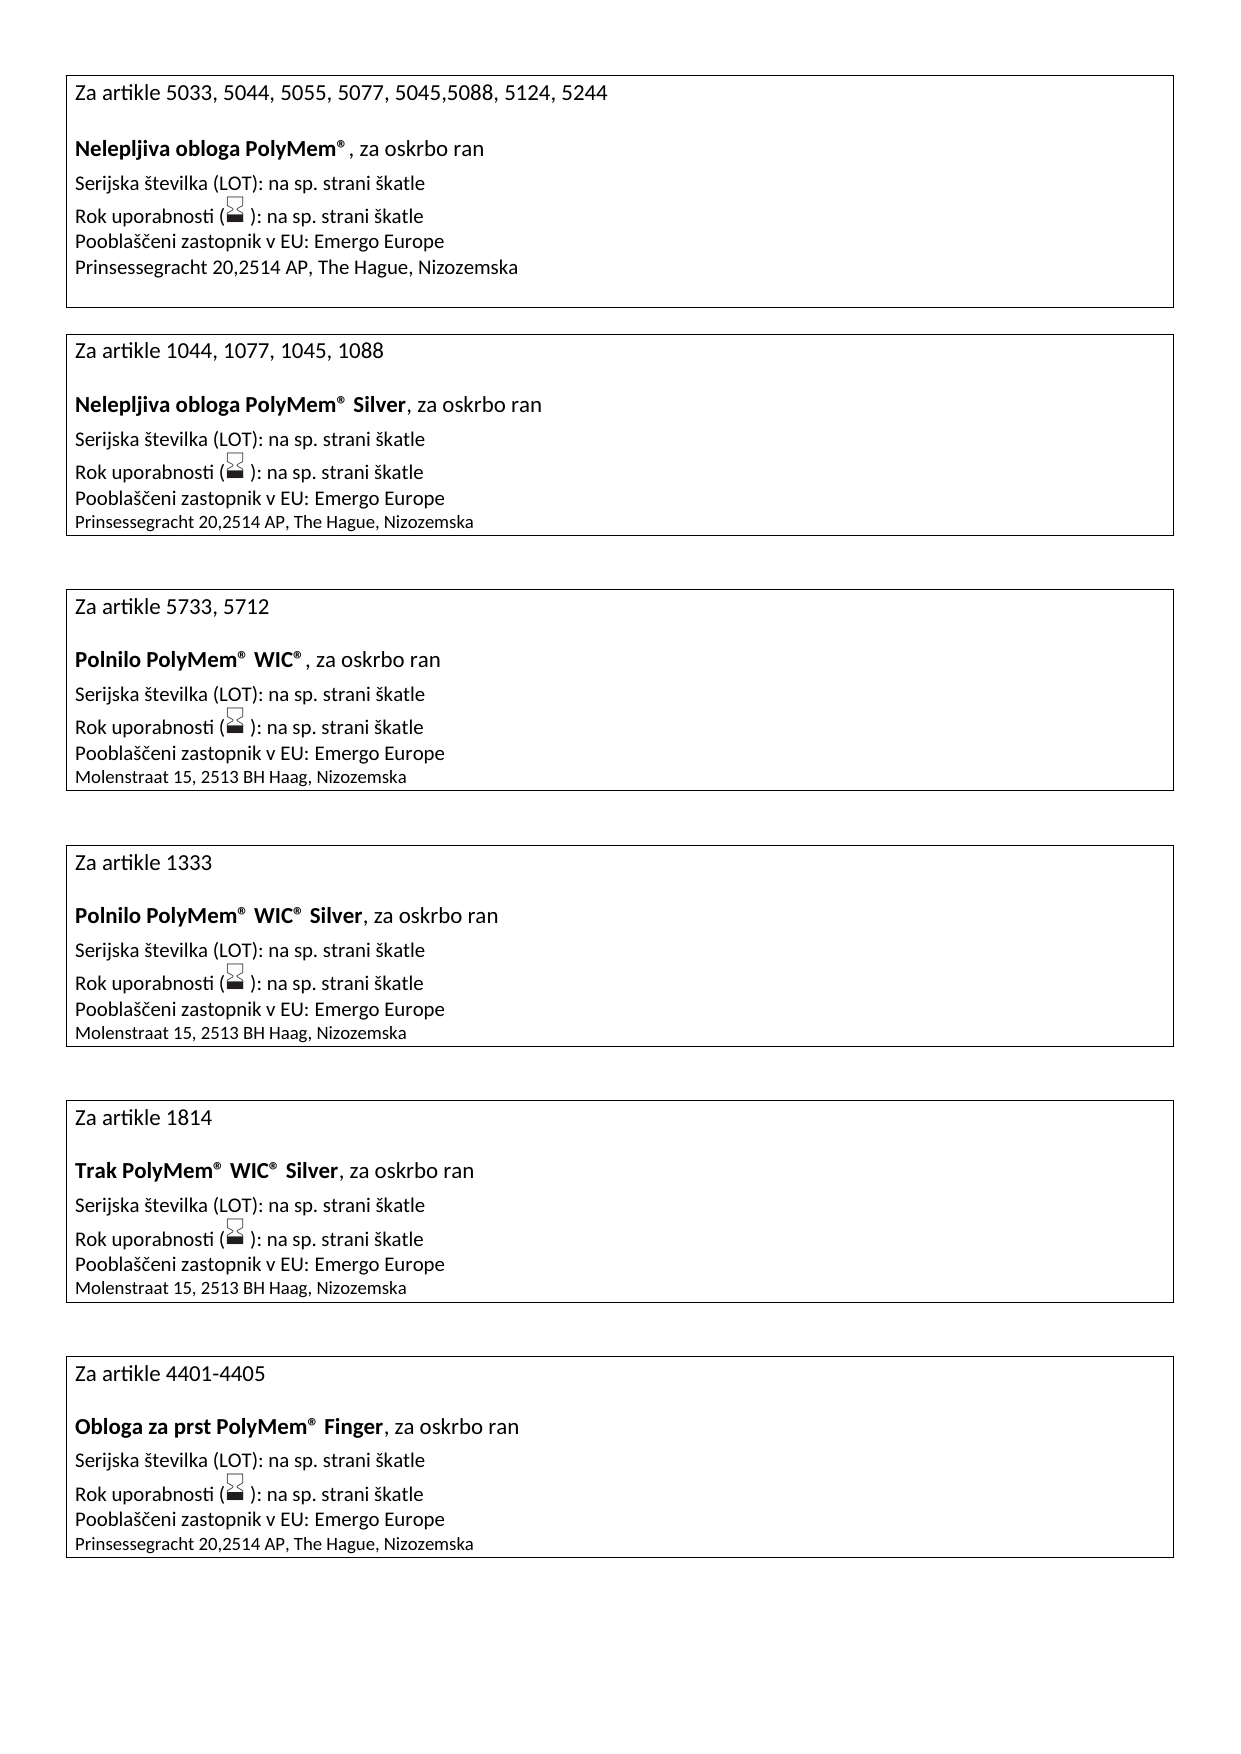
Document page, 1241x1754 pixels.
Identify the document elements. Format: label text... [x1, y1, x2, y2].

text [75, 1473, 1165, 1506]
text Pooblaščeni zastopnik v EU: Emergo Europe [75, 1251, 1165, 1273]
text Za artikle 1333 [67, 846, 1173, 876]
text Polnilo PolyMem® WIC® Silver, za oskrbo ran [67, 898, 1173, 929]
text Pooblaščeni zastopnik v EU: Emergo Europe [75, 1506, 1165, 1529]
picture [225, 1472, 246, 1502]
text Serijska številka (LOT): na sp. strani škatle [75, 170, 1165, 195]
text Nelepljiva obloga PolyMem®, za oskrbo ran [75, 134, 1165, 162]
text Za artikle 4401-4405 [67, 1357, 1173, 1387]
text Prinsessegracht 20,2514 AP, The Hague, Nizozemska [75, 254, 1165, 279]
text Pooblaščeni zastopnik v EU: Emergo Europe [75, 485, 1165, 507]
text Polnilo PolyMem® WIC®, za oskrbo ran [67, 642, 1173, 673]
text Rok uporabnosti ( ): na sp. strani škatle [75, 1218, 1165, 1251]
text Trak PolyMem® WIC® Silver, za oskrbo ran [67, 1153, 1173, 1184]
text Serijska številka (LOT): na sp. strani škatle [75, 1447, 1165, 1473]
picture [225, 451, 246, 480]
text Za artikle 1044, 1077, 1045, 1088 [67, 335, 1173, 365]
text Rok uporabnosti ( ): na sp. strani škatle [75, 962, 1165, 996]
picture [225, 706, 246, 735]
text Rok uporabnosti ( ): na sp. strani škatle [75, 706, 1165, 740]
text Za artikle 5033, 5044, 5055, 5077, 5045,5088, 5124, 5244 [67, 76, 1173, 106]
text Serijska številka (LOT): na sp. strani škatle [75, 1192, 1165, 1218]
text Za artikle 1814 [67, 1101, 1173, 1132]
text Pooblaščeni zastopnik v EU: Emergo Europe [75, 996, 1165, 1018]
text Serijska številka (LOT): na sp. strani škatle [75, 681, 1165, 706]
text Rok uporabnosti ( ): na sp. strani škatle [75, 195, 1165, 229]
text Rok uporabnosti ( ): na sp. strani škatle [75, 451, 1165, 485]
text Za artikle 5733, 5712 [67, 590, 1173, 620]
text Pooblaščeni zastopnik v EU: Emergo Europe [75, 229, 1165, 254]
text Serijska številka (LOT): na sp. strani škatle [75, 426, 1165, 451]
text Prinsessegracht 20,2514 AP, The Hague, Nizozemska [67, 507, 1173, 535]
text Serijska številka (LOT): na sp. strani škatle [75, 937, 1165, 962]
text Molenstraat 15, 2513 BH Haag, Nizozemska [67, 762, 1173, 790]
picture [225, 195, 246, 224]
text Pooblaščeni zastopnik v EU: Emergo Europe [75, 740, 1165, 762]
text Molenstraat 15, 2513 BH Haag, Nizozemska [67, 1018, 1173, 1046]
text Prinsessegracht 20,2514 AP, The Hague, Nizozemska [67, 1529, 1173, 1557]
picture [225, 1217, 246, 1246]
text Nelepljiva obloga PolyMem® Silver, za oskrbo ran [75, 390, 1165, 418]
text Molenstraat 15, 2513 BH Haag, Nizozemska [67, 1273, 1173, 1302]
text Obloga za prst PolyMem® Finger, za oskrbo ran [67, 1409, 1173, 1440]
picture [225, 962, 246, 991]
